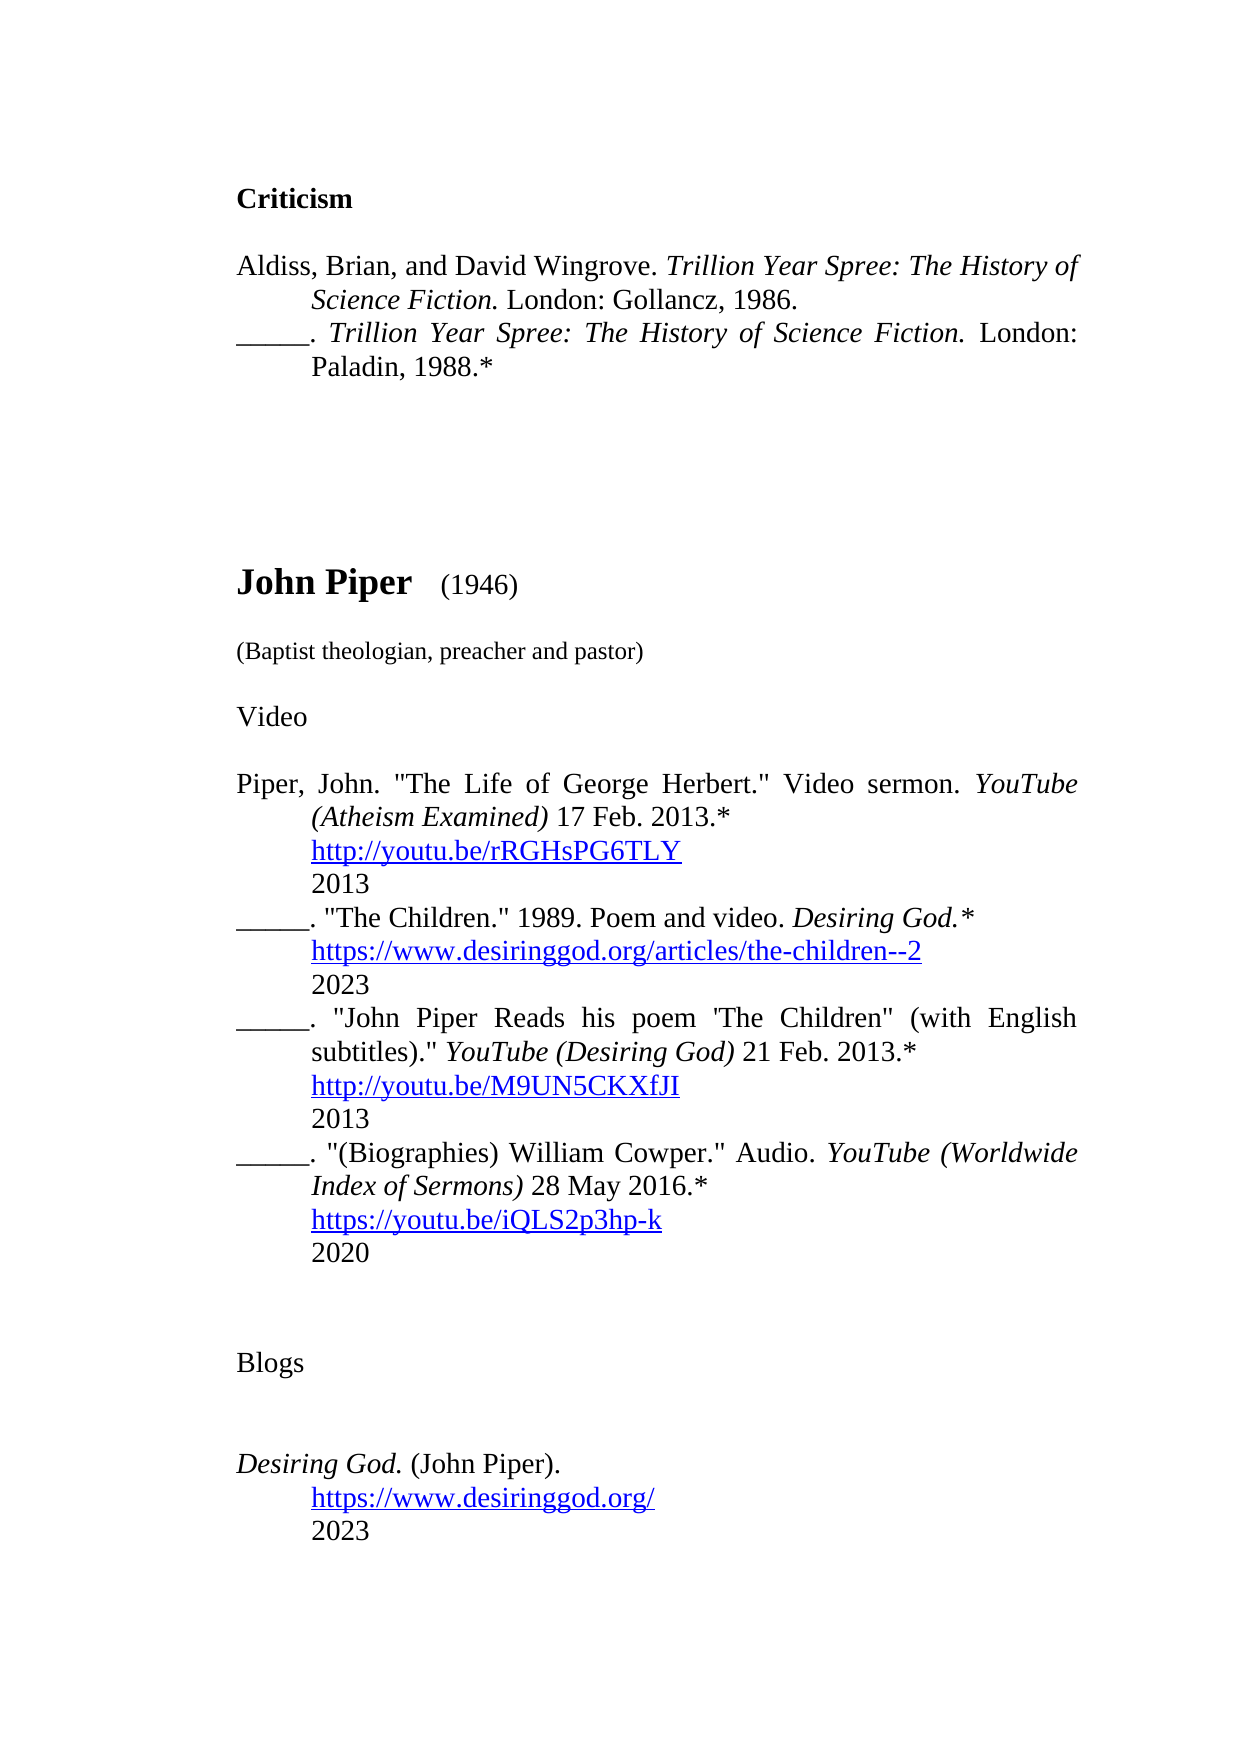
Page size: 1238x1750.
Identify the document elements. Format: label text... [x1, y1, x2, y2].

text 2023 [236, 1513, 1078, 1547]
text _____. "(Biographies) William Cowper." Audio. YouTube (Worldwide Index of Sermons) 28 May 2016.* [236, 1135, 1078, 1202]
text Desiring God. (John Piper). [236, 1446, 1078, 1480]
text Aldiss, Brian, and David Wingrove. Trillion Year Spree: The History of Science Fiction. London: Gollancz, 1986. [236, 248, 1078, 315]
text https://www.desiringgod.org/ [236, 1480, 1078, 1513]
text Piper, John. "The Life of George Herbert." Video sermon. YouTube (Atheism Examined) 17 Feb. 2013.* [236, 766, 1078, 833]
text 2020 [236, 1235, 1078, 1269]
text Video [236, 699, 1078, 732]
text _____. "The Children." 1989. Poem and video. Desiring God.* [236, 900, 1078, 933]
text _____. Trillion Year Spree: The History of Science Fiction. London: Paladin, 1988.* [236, 315, 1078, 382]
text http://youtu.be/M9UN5CKXfJI [236, 1068, 1078, 1101]
text 2023 [236, 967, 1078, 1001]
text (Baptist theologian, preacher and pastor) [236, 636, 1078, 665]
text 2013 [236, 866, 1078, 900]
text https://youtu.be/iQLS2p3hp-k [311, 1202, 1078, 1235]
text John Piper (1946) [236, 560, 1078, 603]
text Blogs [236, 1346, 1078, 1379]
text 2013 [236, 1101, 1078, 1135]
text _____. "John Piper Reads his poem 'The Children" (with English subtitles)." YouTube (Desiring God) 21 Feb. 2013.* [236, 1001, 1078, 1068]
text Criticism [236, 181, 1078, 215]
text https://www.desiringgod.org/articles/the-children--2 [236, 933, 1078, 967]
text http://youtu.be/rRGHsPG6TLY [236, 833, 1078, 866]
